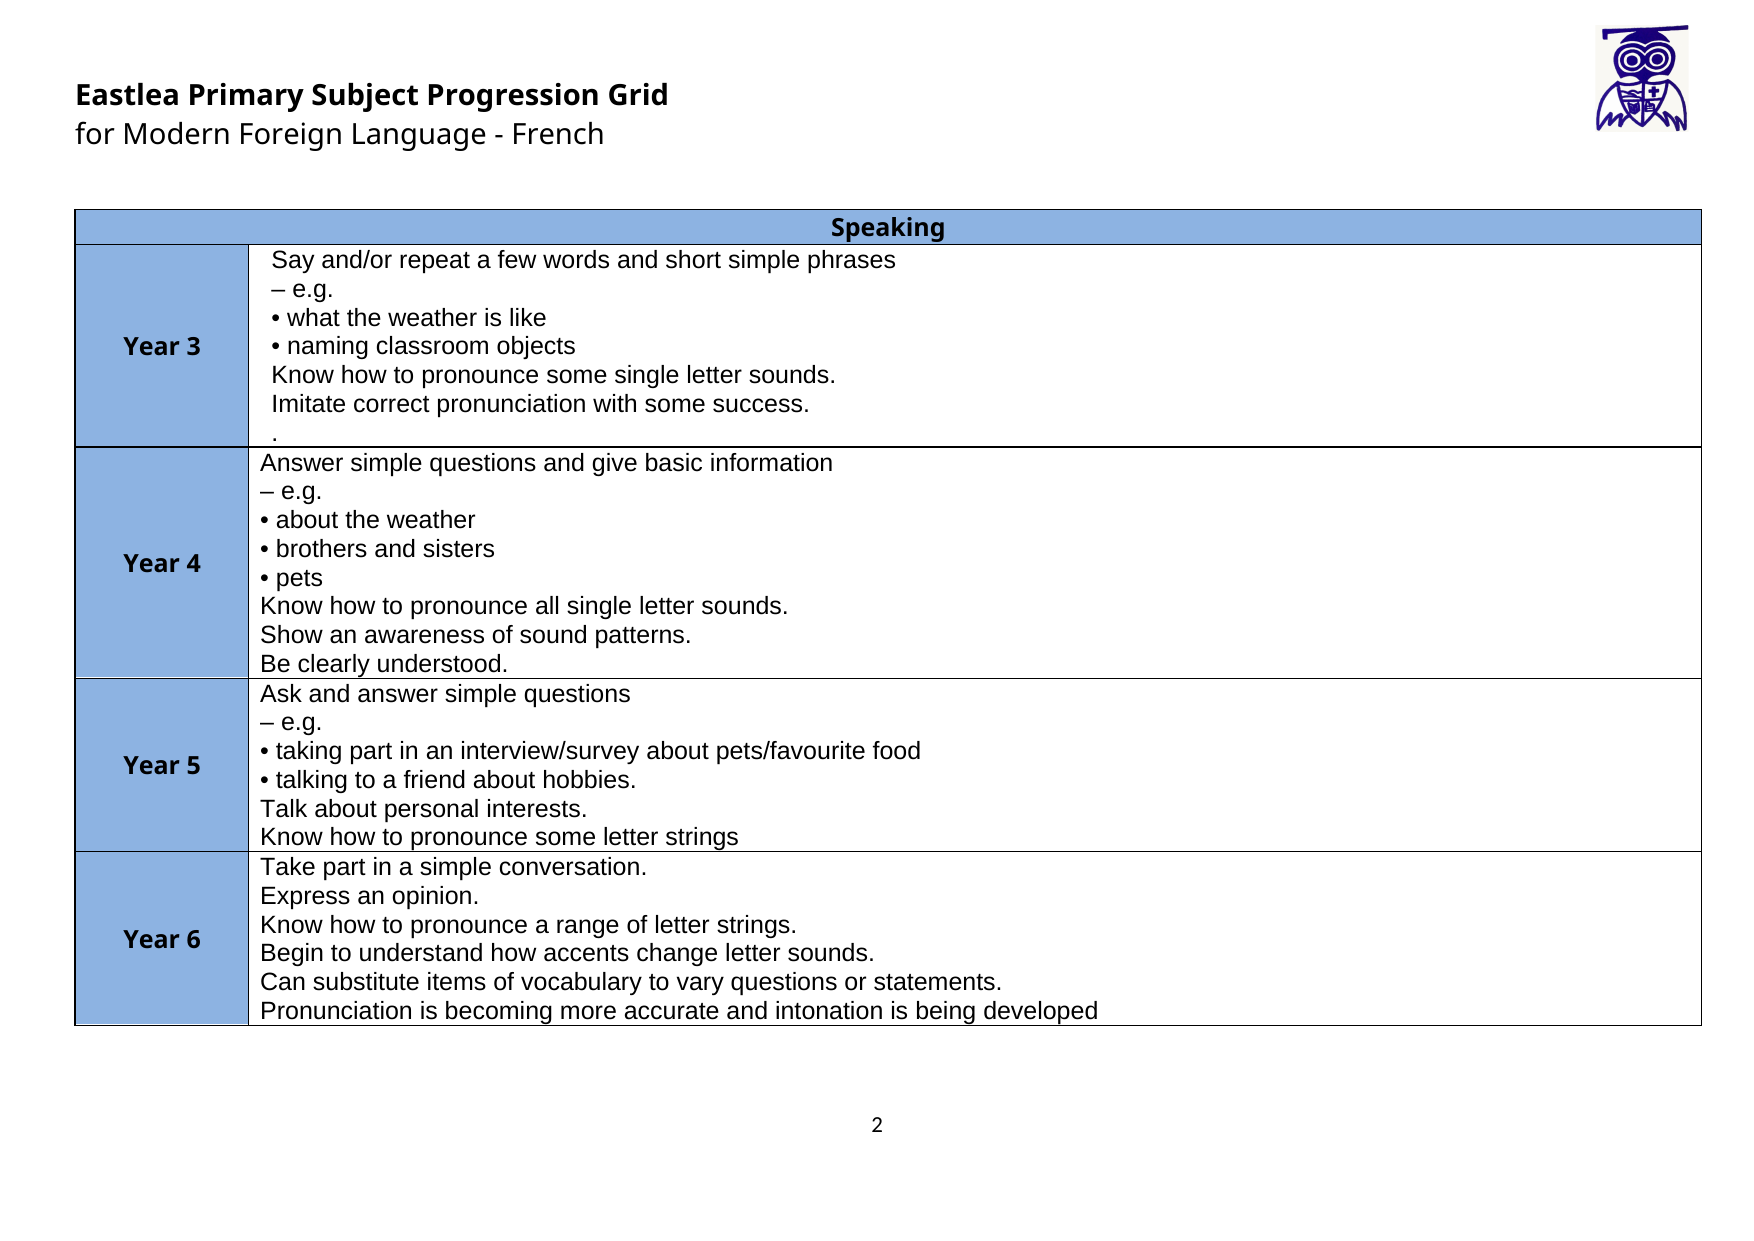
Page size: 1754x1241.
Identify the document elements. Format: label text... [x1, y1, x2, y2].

table_cell [249, 245, 1701, 446]
table_cell Ask and answer simple questions – e.g. • taking part in an interview/survey about pets/favourite food • talking to a friend about hobbies. Talk about personal interests. Know how to pronounce some letter strings [249, 679, 1701, 851]
table_header Speaking [76, 210, 1701, 244]
table_cell Year 3 [76, 245, 248, 446]
table_cell Take part in a simple conversation. Express an opinion. Know how to pronounce a range of letter strings. Begin to understand how accents change letter sounds. Can substitute items of vocabulary to vary questions or statements. Pronunciation is becoming more accurate and intonation is being developed [249, 852, 1701, 1024]
table_cell Answer simple questions and give basic information – e.g. • about the weather • brothers and sisters • pets Know how to pronounce all single letter sounds. Show an awareness of sound patterns. Be clearly understood. [249, 448, 1701, 677]
picture [1595, 25, 1689, 132]
table_cell Year 5 [76, 679, 248, 851]
table_cell Year 4 [76, 448, 248, 677]
table_cell Year 6 [76, 852, 248, 1024]
